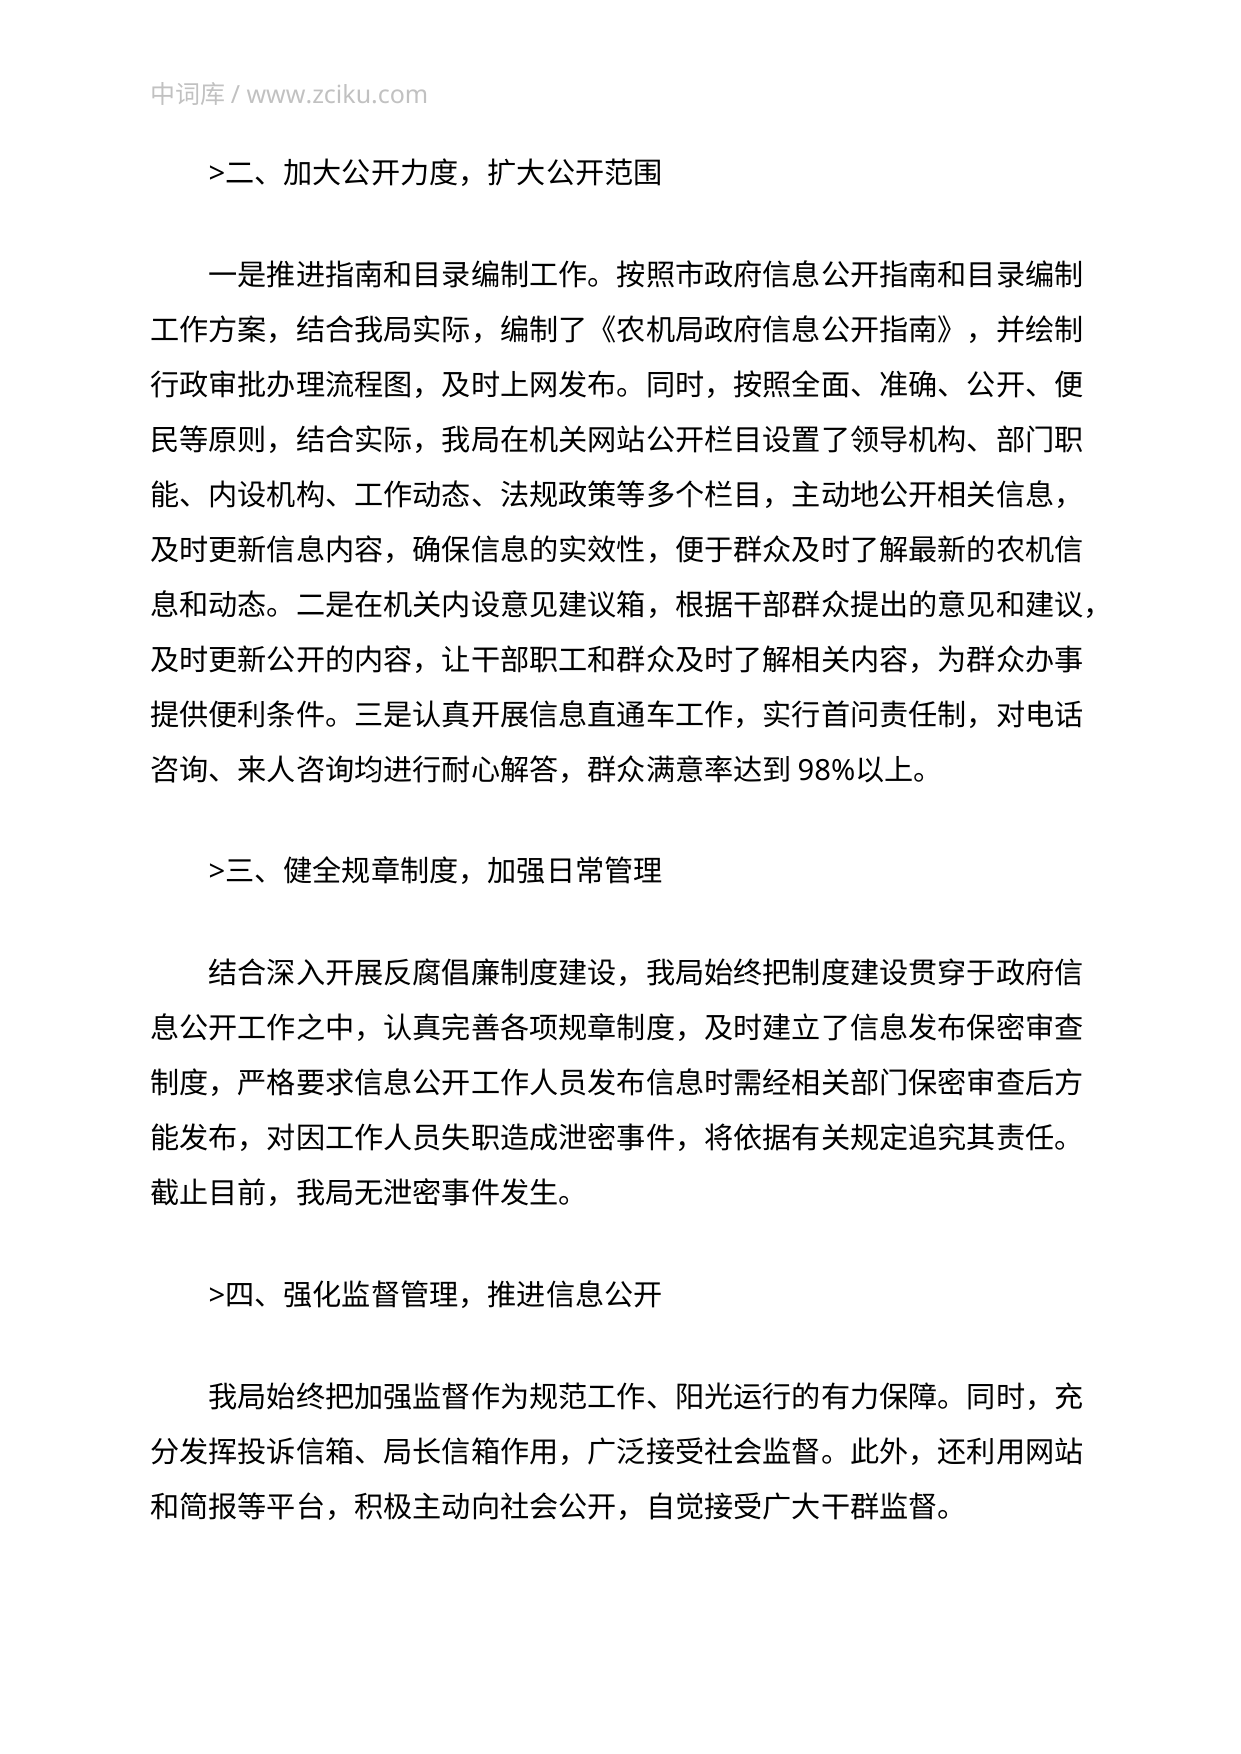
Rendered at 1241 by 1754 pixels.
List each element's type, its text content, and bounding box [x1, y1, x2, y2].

text >三、健全规章制度，加强日常管理 [150, 848, 1090, 890]
text 结合深入开展反腐倡廉制度建设，我局始终把制度建设贯穿于政府信息公开工作之中，认真完善各项规章制度，及时建立了信息发布保密审查制度，严格要求信息公开工作人员发布信息时需经相关部门保密审查后方能发布，对因工作人员失职造成泄密事件，将依据有关规定追究其责任。截止目前，我局无泄密事件发生。 [150, 950, 1090, 1212]
text >四、强化监督管理，推进信息公开 [150, 1271, 1090, 1314]
text 一是推进指南和目录编制工作。按照市政府信息公开指南和目录编制工作方案，结合我局实际，编制了《农机局政府信息公开指南》，并绘制行政审批办理流程图，及时上网发布。同时，按照全面、准确、公开、便民等原则，结合实际，我局在机关网站公开栏目设置了领导机构、部门职能、内设机构、工作动态、法规政策等多个栏目，主动地公开相关信息，及时更新信息内容，确保信息的实效性，便于群众及时了解最新的农机信息和动态。二是在机关内设意见建议箱，根据干部群众提出的意见和建议，及时更新公开的内容，让干部职工和群众及时了解相关内容，为群众办事提供便利条件。三是认真开展信息直通车工作，实行首问责任制，对电话咨询、来人咨询均进行耐心解答，群众满意率达到98%以上。 [150, 252, 1090, 788]
text >二、加大公开力度，扩大公开范围 [150, 150, 1090, 192]
text 我局始终把加强监督作为规范工作、阳光运行的有力保障。同时，充分发挥投诉信箱、局长信箱作用，广泛接受社会监督。此外，还利用网站和简报等平台，积极主动向社会公开，自觉接受广大干群监督。 [150, 1373, 1090, 1525]
